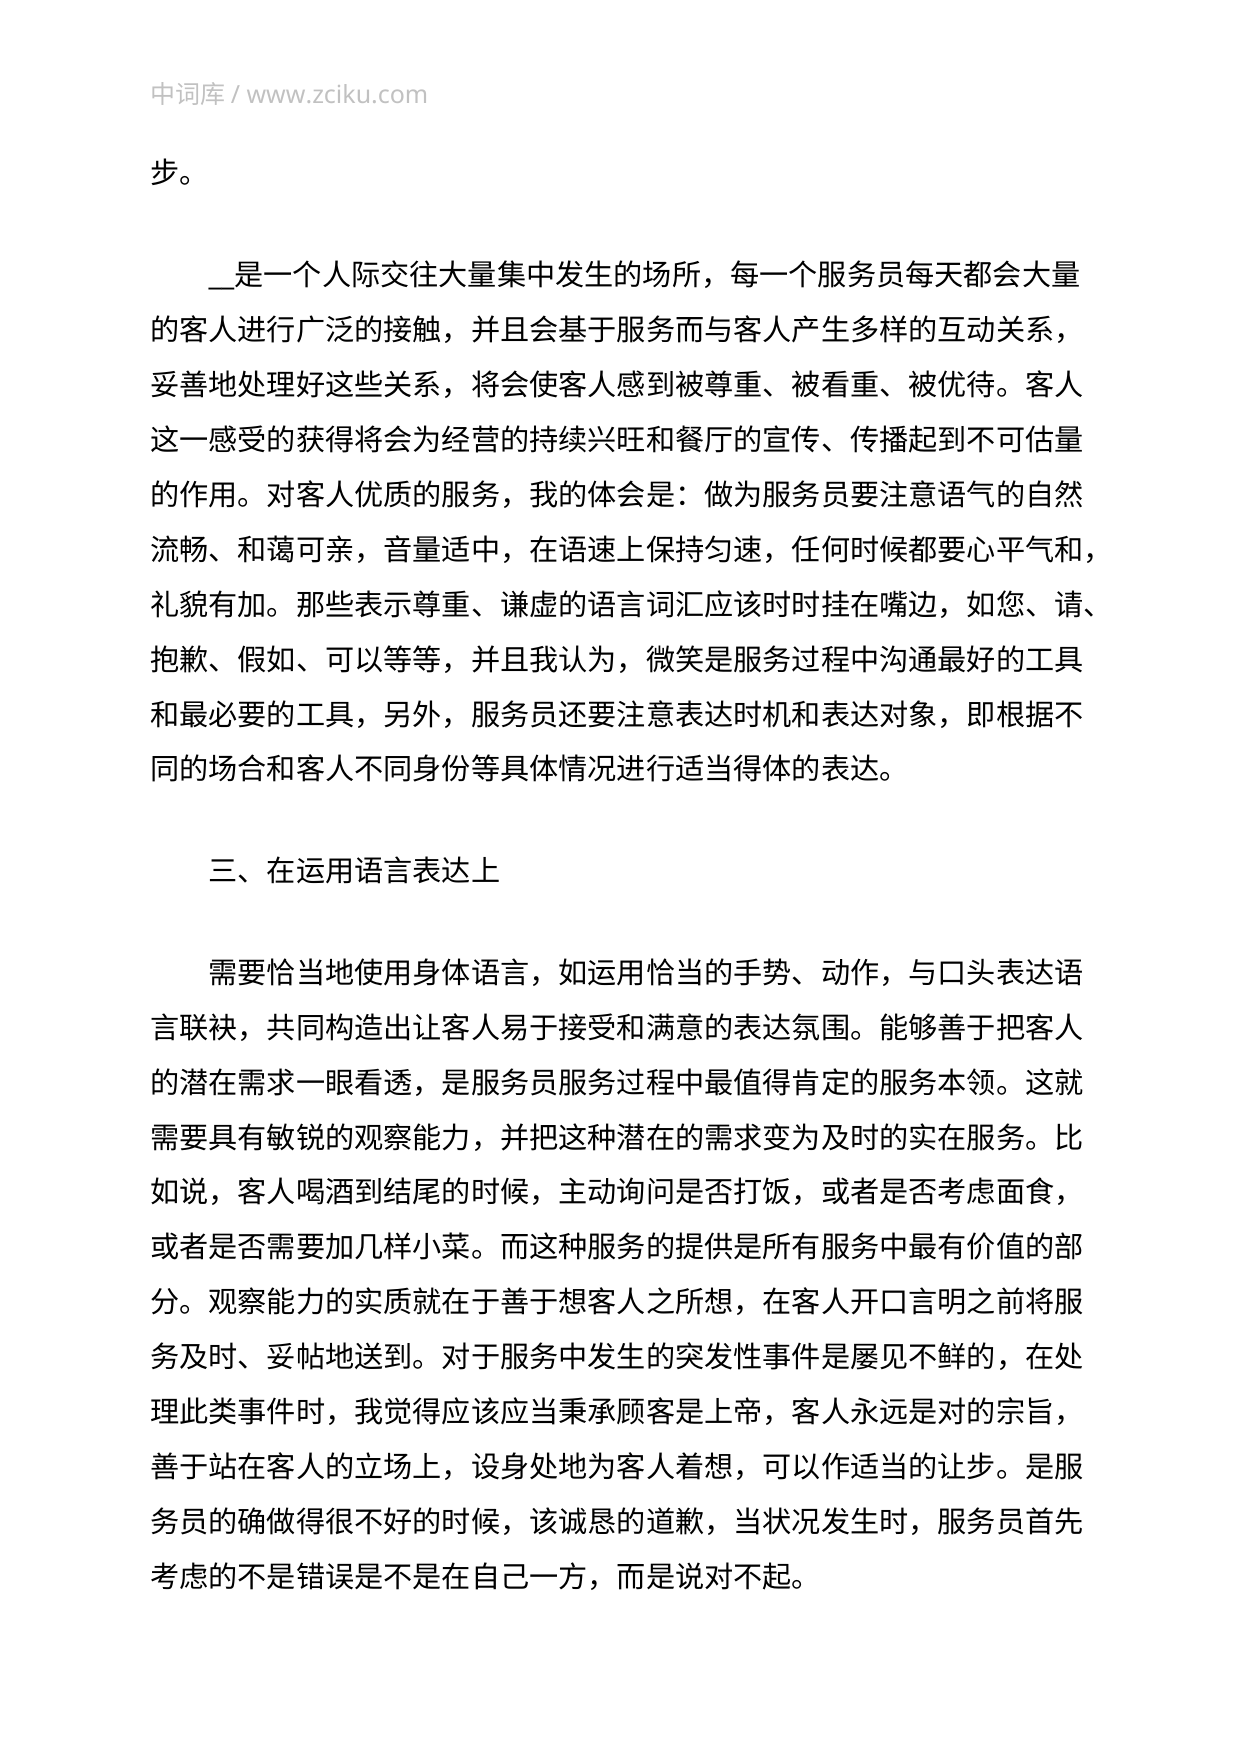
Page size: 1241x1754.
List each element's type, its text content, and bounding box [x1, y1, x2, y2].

text 三、在运用语言表达上 [150, 848, 1090, 890]
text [150, 150, 1090, 192]
text 需要恰当地使用身体语言，如运用恰当的手势、动作，与口头表达语言联袂，共同构造出让客人易于接受和满意的表达氛围。能够善于把客人的潜在需求一眼看透，是服务员服务过程中最值得肯定的服务本领。这就需要具有敏锐的观察能力，并把这种潜在的需求变为及时的实在服务。比如说，客人喝酒到结尾的时候，主动询问是否打饭，或者是否考虑面食，或者是否需要加几样小菜。而这种服务的提供是所有服务中最有价值的部分。观察能力的实质就在于善于想客人之所想，在客人开口言明之前将服务及时、妥帖地送到。对于服务中发生的突发性事件是屡见不鲜的，在处理此类事件时，我觉得应该应当秉承顾客是上帝，客人永远是对的宗旨，善于站在客人的立场上，设身处地为客人着想，可以作适当的让步。是服务员的确做得很不好的时候，该诚恳的道歉，当状况发生时，服务员首先考虑的不是错误是不是在自己一方，而是说对不起。 [150, 949, 1090, 1596]
text __是一个人际交往大量集中发生的场所，每一个服务员每天都会大量的客人进行广泛的接触，并且会基于服务而与客人产生多样的互动关系，妥善地处理好这些关系，将会使客人感到被尊重、被看重、被优待。客人这一感受的获得将会为经营的持续兴旺和餐厅的宣传、传播起到不可估量的作用。对客人优质的服务，我的体会是：做为服务员要注意语气的自然流畅、和蔼可亲，音量适中，在语速上保持匀速，任何时候都要心平气和，礼貌有加。那些表示尊重、谦虚的语言词汇应该时时挂在嘴边，如您、请、抱歉、假如、可以等等，并且我认为，微笑是服务过程中沟通最好的工具和最必要的工具，另外，服务员还要注意表达时机和表达对象，即根据不同的场合和客人不同身份等具体情况进行适当得体的表达。 [150, 252, 1090, 788]
